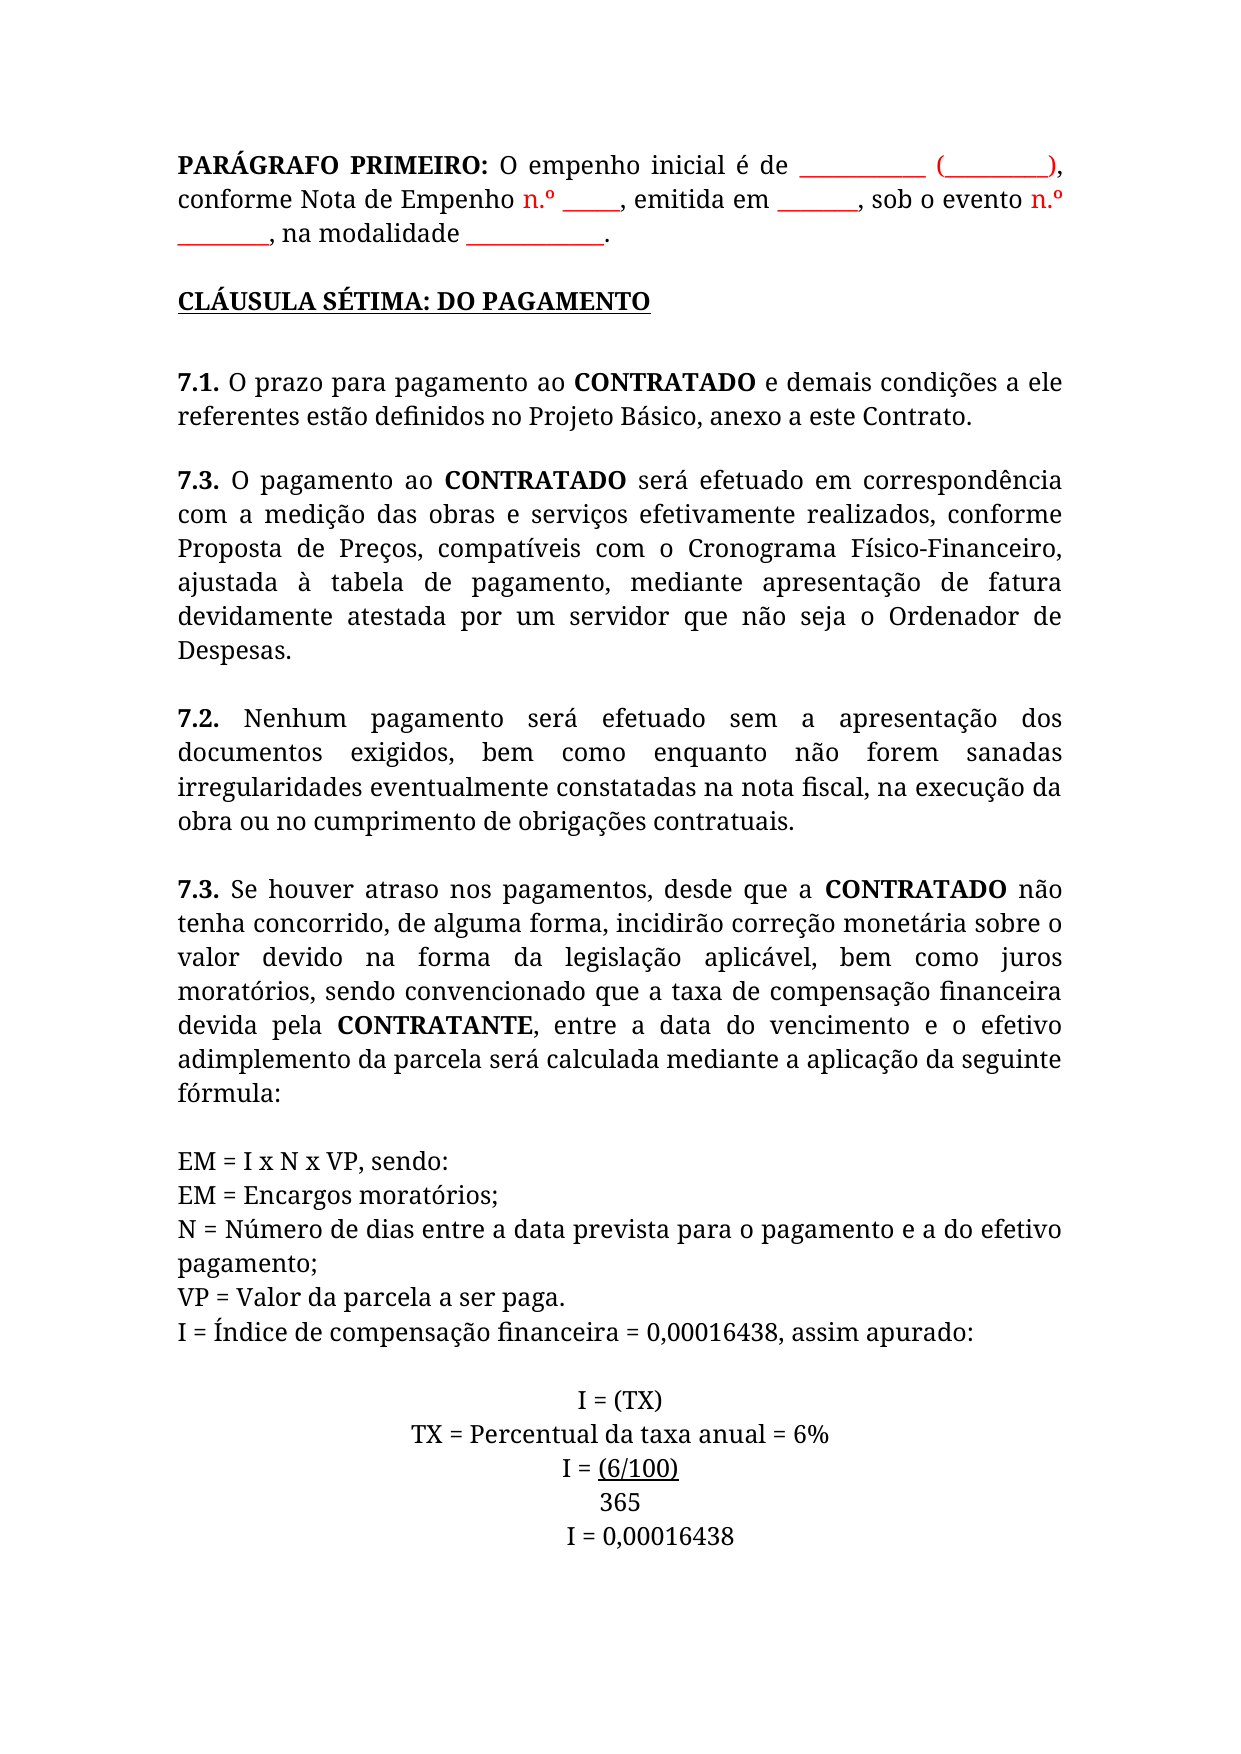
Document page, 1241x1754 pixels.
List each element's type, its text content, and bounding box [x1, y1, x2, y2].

text I = 0,00016438 [177, 1518, 1063, 1553]
text 7.2. Nenhum pagamento será efetuado sem a apresentação dos documentos exigidos, bem como enquanto não forem sanadas irregularidades eventualmente constatadas na nota fiscal, na execução da obra ou no cumprimento de obrigações contratuais. [177, 701, 1063, 837]
text 7.3. O pagamento ao CONTRATADO será efetuado em correspondência com a medição das obras e serviços efetivamente realizados, conforme Proposta de Preços, compatíveis com o Cronograma Físico-Financeiro, ajustada à tabela de pagamento, mediante apresentação de fatura devidamente atestada por um servidor que não seja o Ordenador de Despesas. [177, 463, 1063, 667]
text 365 [177, 1484, 1063, 1518]
text EM = I x N x VP, sendo: [177, 1144, 1063, 1178]
text I = (6/100) [177, 1450, 1063, 1484]
text PARÁGRAFO PRIMEIRO: O empenho inicial é de ___________ (_________), conforme Nota de Empenho n.º _____, emitida em _______, sob o evento n.º ________, na modalidade ____________. [177, 148, 1063, 250]
text I = (TX) [177, 1382, 1063, 1416]
text EM = Encargos moratórios; [177, 1178, 1063, 1212]
text TX = Percentual da taxa anual = 6% [177, 1416, 1063, 1450]
text I = Índice de compensação financeira = 0,00016438, assim apurado: [177, 1314, 1063, 1348]
text N = Número de dias entre a data prevista para o pagamento e a do efetivo pagamento; [177, 1212, 1063, 1280]
text CLÁUSULA SÉTIMA: DO PAGAMENTO [177, 284, 1063, 318]
text VP = Valor da parcela a ser paga. [177, 1280, 1063, 1314]
text 7.3. Se houver atraso nos pagamentos, desde que a CONTRATADO não tenha concorrido, de alguma forma, incidirão correção monetária sobre o valor devido na forma da legislação aplicável, bem como juros moratórios, sendo convencionado que a taxa de compensação financeira devida pela CONTRATANTE, entre a data do vencimento e o efetivo adimplemento da parcela será calculada mediante a aplicação da seguinte fórmula: [177, 871, 1063, 1110]
text 7.1. O prazo para pagamento ao CONTRATADO e demais condições a ele referentes estão definidos no Projeto Básico, anexo a este Contrato. [177, 364, 1063, 433]
